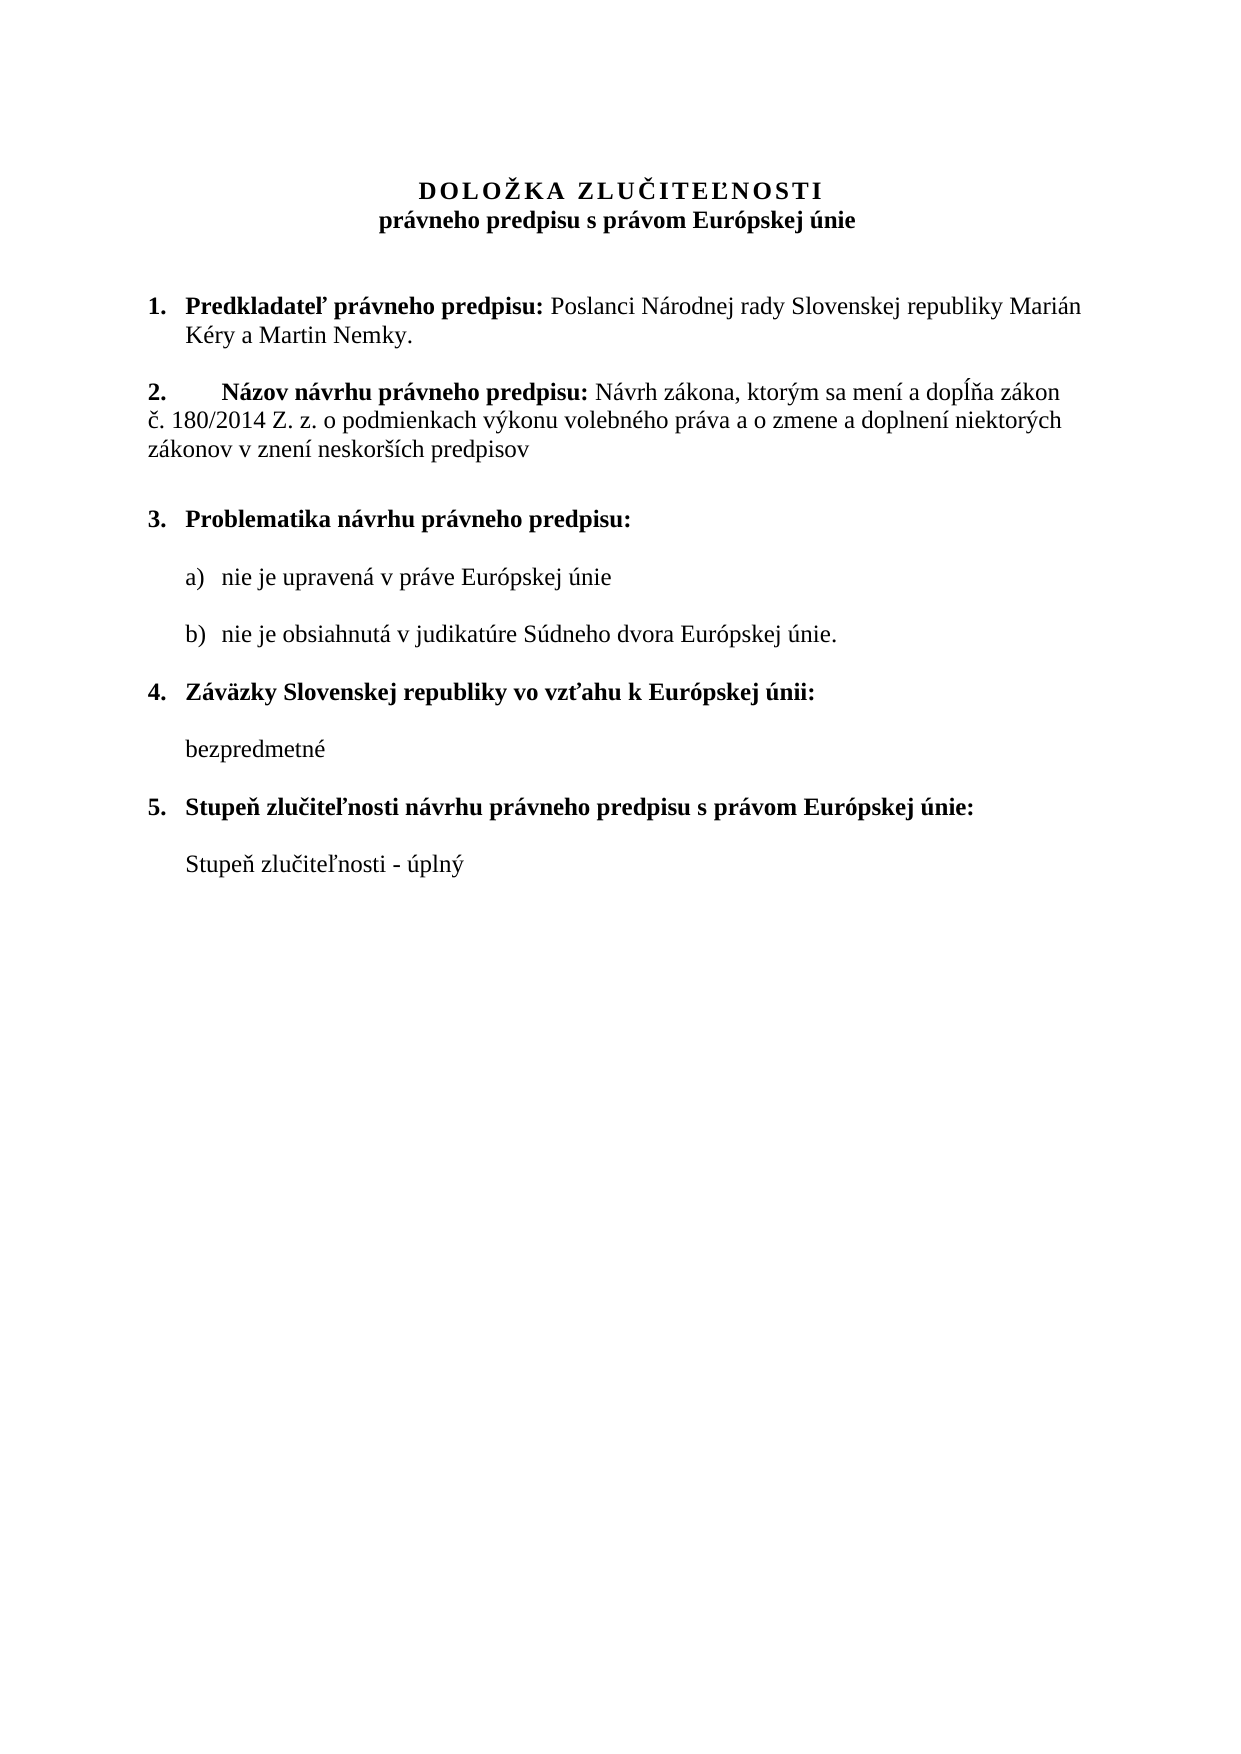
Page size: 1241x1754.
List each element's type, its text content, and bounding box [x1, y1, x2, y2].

text 5. Stupeň zlučiteľnosti návrhu právneho predpisu s právom Európskej únie: [148, 792, 1093, 821]
text 1. Predkladateľ právneho predpisu: Poslanci Národnej rady Slovenskej republiky Marián Kéry a Martin Nemky. [148, 291, 1093, 349]
text Stupeň zlučiteľnosti - úplný [148, 849, 1093, 878]
text 2. Názov návrhu právneho predpisu: Návrh zákona, ktorým sa mení a dopĺňa zákon č. 180/2014 Z. z. o podmienkach výkonu volebného práva a o zmene a doplnení niektorých zákonov v znení neskorších predpisov [148, 377, 1093, 463]
text b) nie je obsiahnutá v judikatúre Súdneho dvora Európskej únie. [185, 619, 1093, 648]
text Doložka zlučiteľnosti [148, 176, 1093, 205]
text a) nie je upravená v práve Európskej únie [185, 562, 1093, 591]
text 4. Záväzky Slovenskej republiky vo vzťahu k Európskej únii: [148, 677, 1093, 706]
text 3. Problematika návrhu právneho predpisu: [148, 504, 1093, 533]
text právneho predpisu s právom Európskej únie [148, 205, 1093, 234]
text bezpredmetné [148, 734, 1093, 763]
